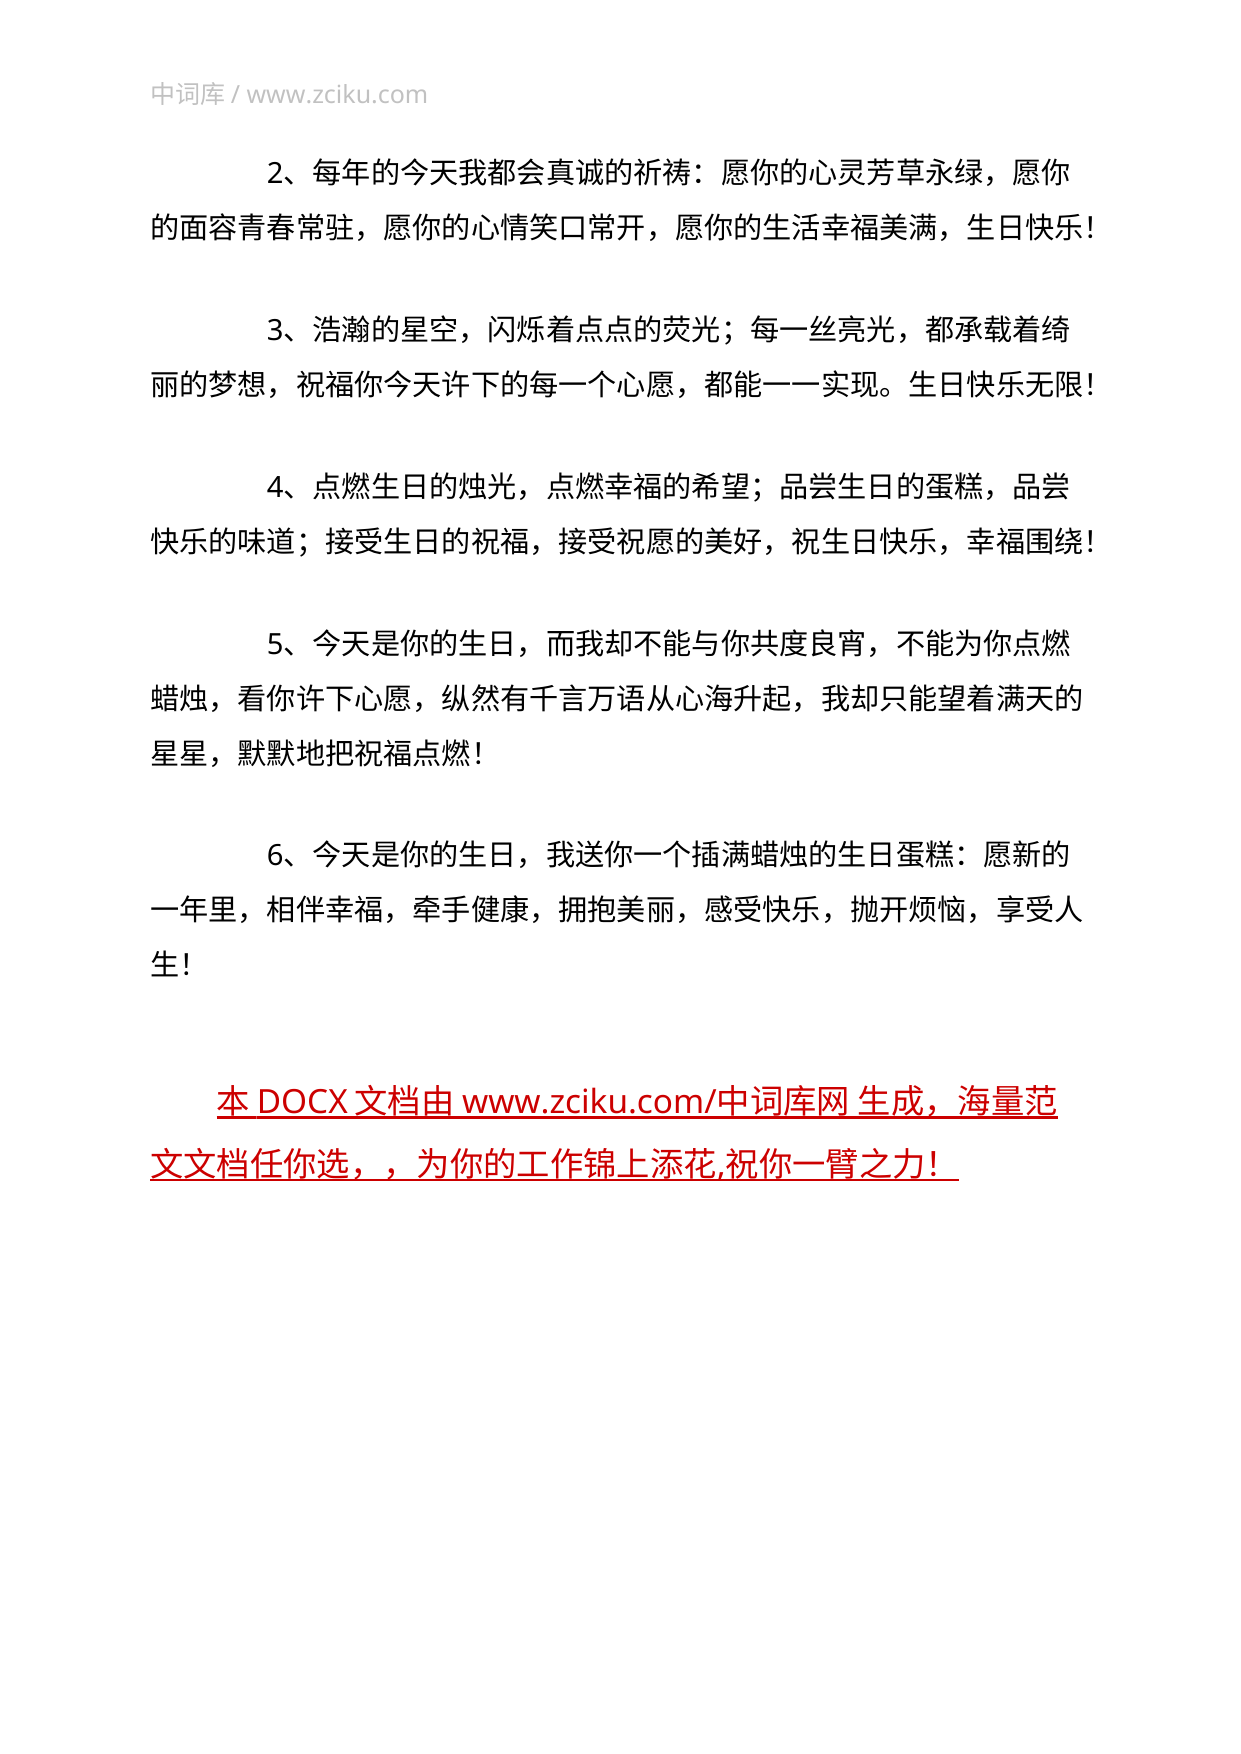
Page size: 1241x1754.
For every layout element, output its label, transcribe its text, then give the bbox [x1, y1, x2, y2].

text 6、今天是你的生日，我送你一个插满蜡烛的生日蛋糕：愿新的一年里，相伴幸福，牵手健康，拥抱美丽，感受快乐，抛开烦恼，享受人生！ [150, 832, 1090, 984]
text 本DOCX文档由 www.zciku.com/中词库网 生成，海量范文文档任你选，，为你的工作锦上添花,祝你一臂之力！ [150, 1075, 1090, 1186]
text 2、每年的今天我都会真诚的祈祷：愿你的心灵芳草永绿，愿你的面容青春常驻，愿你的心情笑口常开，愿你的生活幸福美满，生日快乐！ [150, 150, 1090, 247]
text 5、今天是你的生日，而我却不能与你共度良宵，不能为你点燃蜡烛，看你许下心愿，纵然有千言万语从心海升起，我却只能望着满天的星星，默默地把祝福点燃！ [150, 620, 1090, 772]
text 4、点燃生日的烛光，点燃幸福的希望；品尝生日的蛋糕，品尝快乐的味道；接受生日的祝福，接受祝愿的美好，祝生日快乐，幸福围绕！ [150, 463, 1090, 561]
text 3、浩瀚的星空，闪烁着点点的荧光；每一丝亮光，都承载着绮丽的梦想，祝福你今天许下的每一个心愿，都能一一实现。生日快乐无限！ [150, 307, 1090, 404]
